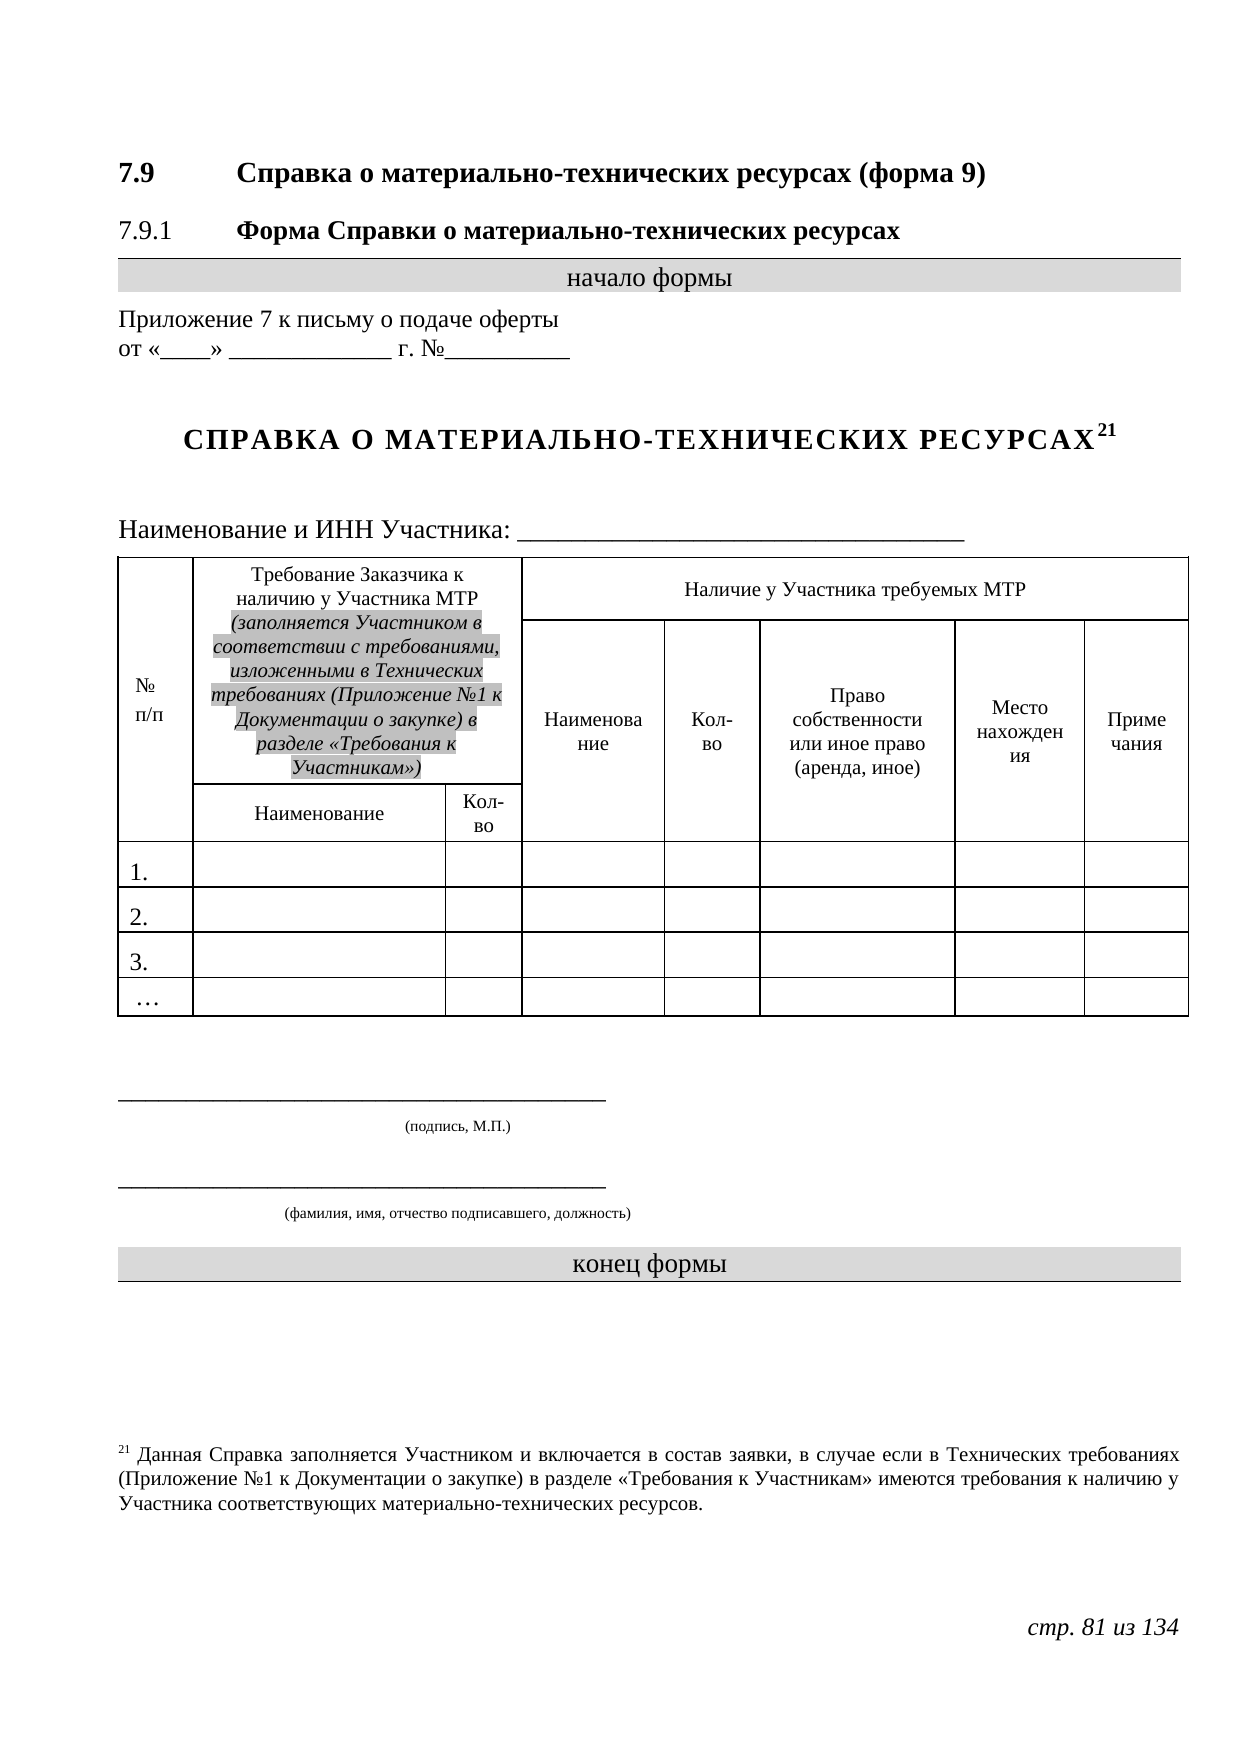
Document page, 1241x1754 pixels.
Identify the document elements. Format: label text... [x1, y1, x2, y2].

table_cell [523, 842, 664, 886]
table_cell [194, 888, 445, 931]
table_cell [761, 933, 954, 976]
text ____________________________________ [118, 1160, 1181, 1191]
table_cell [1085, 888, 1188, 931]
table_cell [194, 978, 445, 1015]
table_cell Примечания [1085, 621, 1188, 841]
table_cell [523, 978, 664, 1015]
table_cell [761, 888, 954, 931]
table_cell [446, 933, 521, 976]
table_cell [194, 842, 445, 886]
text ____________________________________ [118, 1073, 1181, 1104]
subtitle Справка о материально-технических ресурсах (форма 9) [118, 156, 1181, 189]
table_header Наличие у Участника требуемых МТР [523, 558, 1188, 619]
table_cell [665, 842, 759, 886]
table_cell Наименование [523, 621, 664, 841]
text Приложение 7 к письму о подаче оферты от «____» _____________ г. №__________ [118, 304, 1181, 362]
table_cell Право собственности или иное право (аренда, иное) [761, 621, 954, 841]
table_cell [956, 933, 1084, 976]
table_cell [523, 888, 664, 931]
table_cell [956, 888, 1084, 931]
table_cell [665, 888, 759, 931]
table_cell … [119, 978, 192, 1015]
table_cell Кол-во [665, 621, 759, 841]
table_cell [1085, 933, 1188, 976]
table_cell [956, 978, 1084, 1015]
text Форма Справки о материально-технических ресурсах [118, 214, 1181, 245]
table_cell [665, 978, 759, 1015]
text (подпись, М.П.) [118, 1116, 797, 1148]
table_cell Кол-во [446, 785, 521, 841]
table_cell [665, 933, 759, 976]
text Наименование и ИНН Участника: _________________________________ [118, 513, 1181, 544]
table_cell [119, 842, 192, 886]
table_cell [446, 888, 521, 931]
text (фамилия, имя, отчество подписавшего, должность) [118, 1204, 797, 1235]
table_cell [523, 933, 664, 976]
table_cell [1085, 842, 1188, 886]
table_cell Наименование [194, 785, 445, 841]
text Справка о материально-технических ресурсах [118, 418, 1181, 457]
table_cell [119, 888, 192, 931]
text конец формы [118, 1247, 1181, 1281]
table_header Требование Заказчика к наличию у Участника МТР (заполняется Участником в соответствии с требованиями, изложенными в Технических требованиях (Приложение №1 к Документации о закупке) в разделе «Требования к Участникам») [194, 558, 521, 783]
table_cell [761, 842, 954, 886]
text начало формы [118, 259, 1181, 292]
table_cell [956, 842, 1084, 886]
table_cell [761, 978, 954, 1015]
table_cell Место нахождения [956, 621, 1084, 841]
table_header № п/п [119, 558, 192, 841]
table_cell [446, 842, 521, 886]
table_cell [194, 933, 445, 976]
table_cell [119, 933, 192, 976]
table_cell [446, 978, 521, 1015]
table_cell [1085, 978, 1188, 1015]
